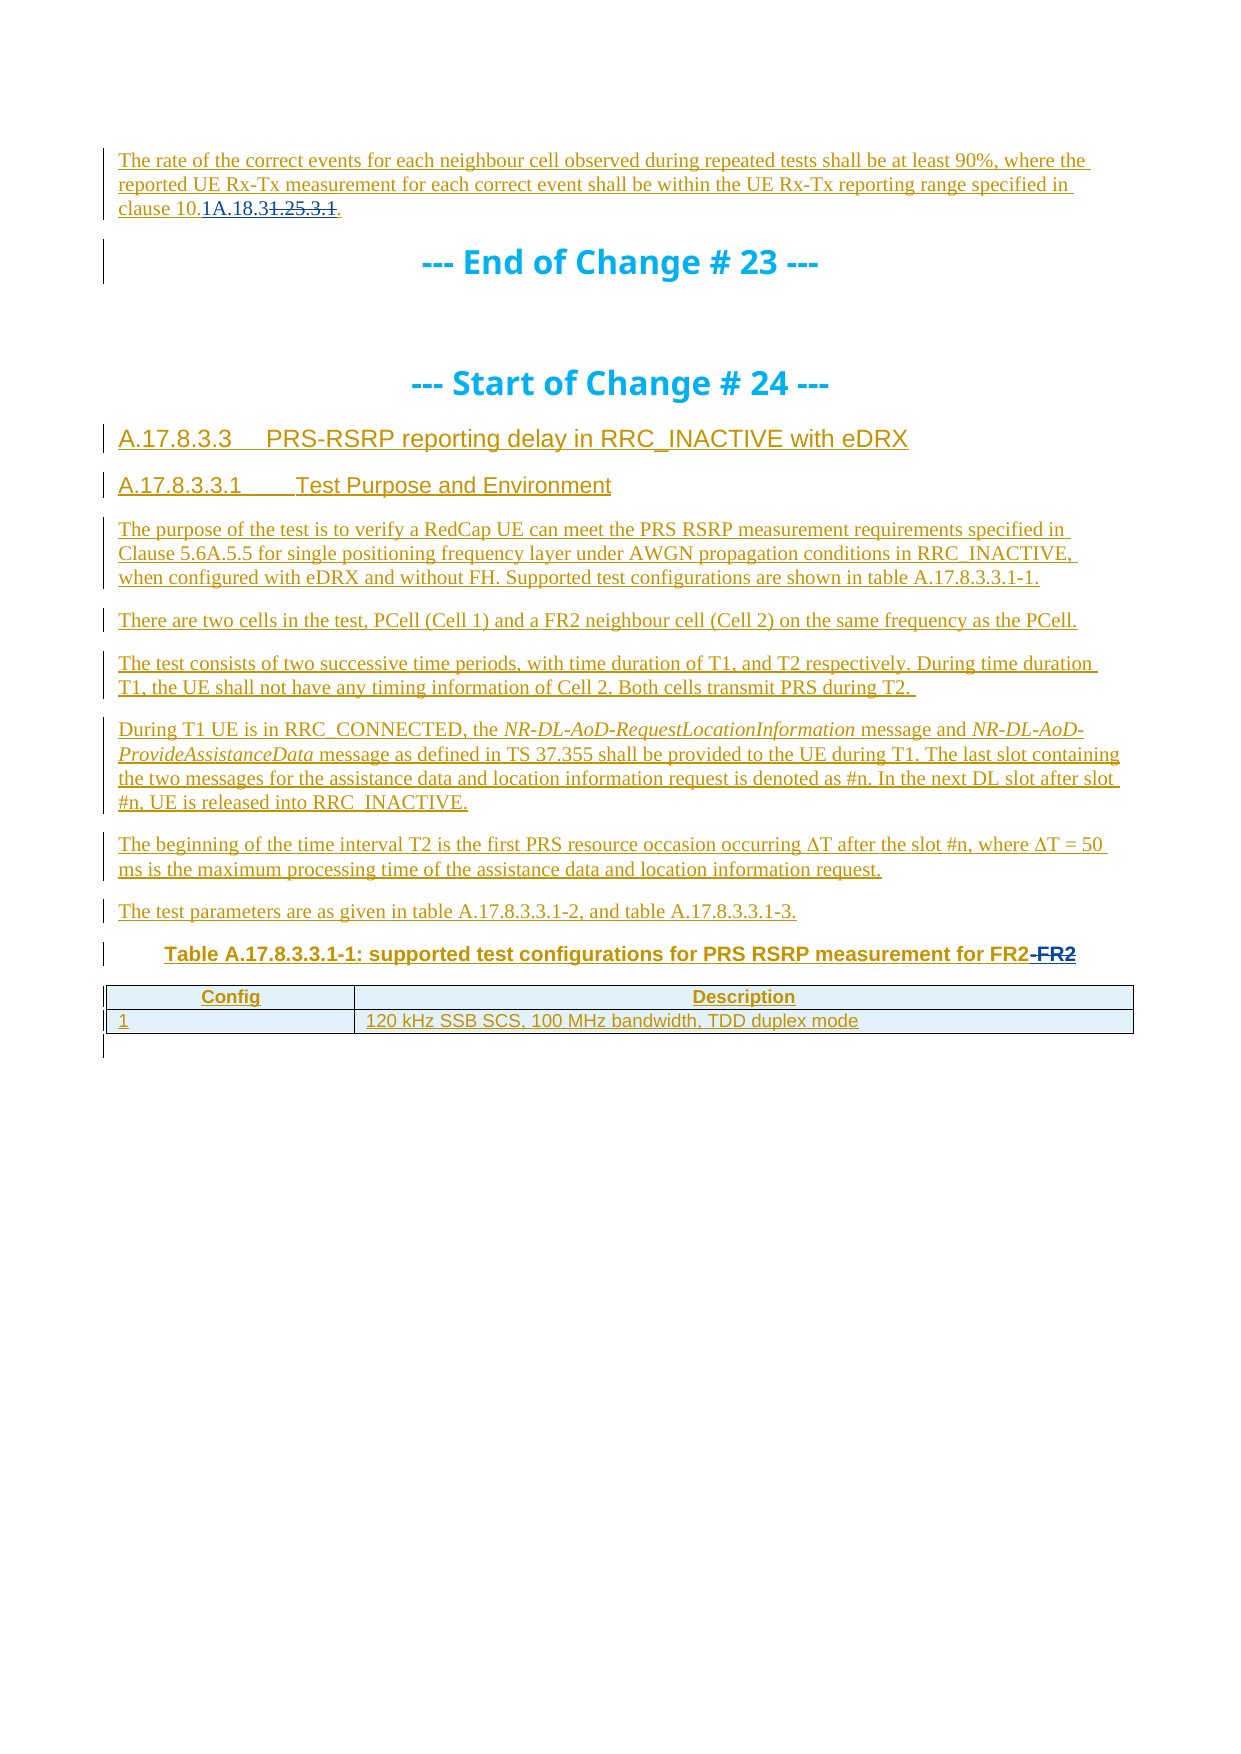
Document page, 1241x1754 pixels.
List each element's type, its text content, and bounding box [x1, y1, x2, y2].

subtitle --- End of Change # 23 --- [118, 239, 1122, 284]
subtitle --- Start of Change # 24 --- [118, 360, 1122, 405]
